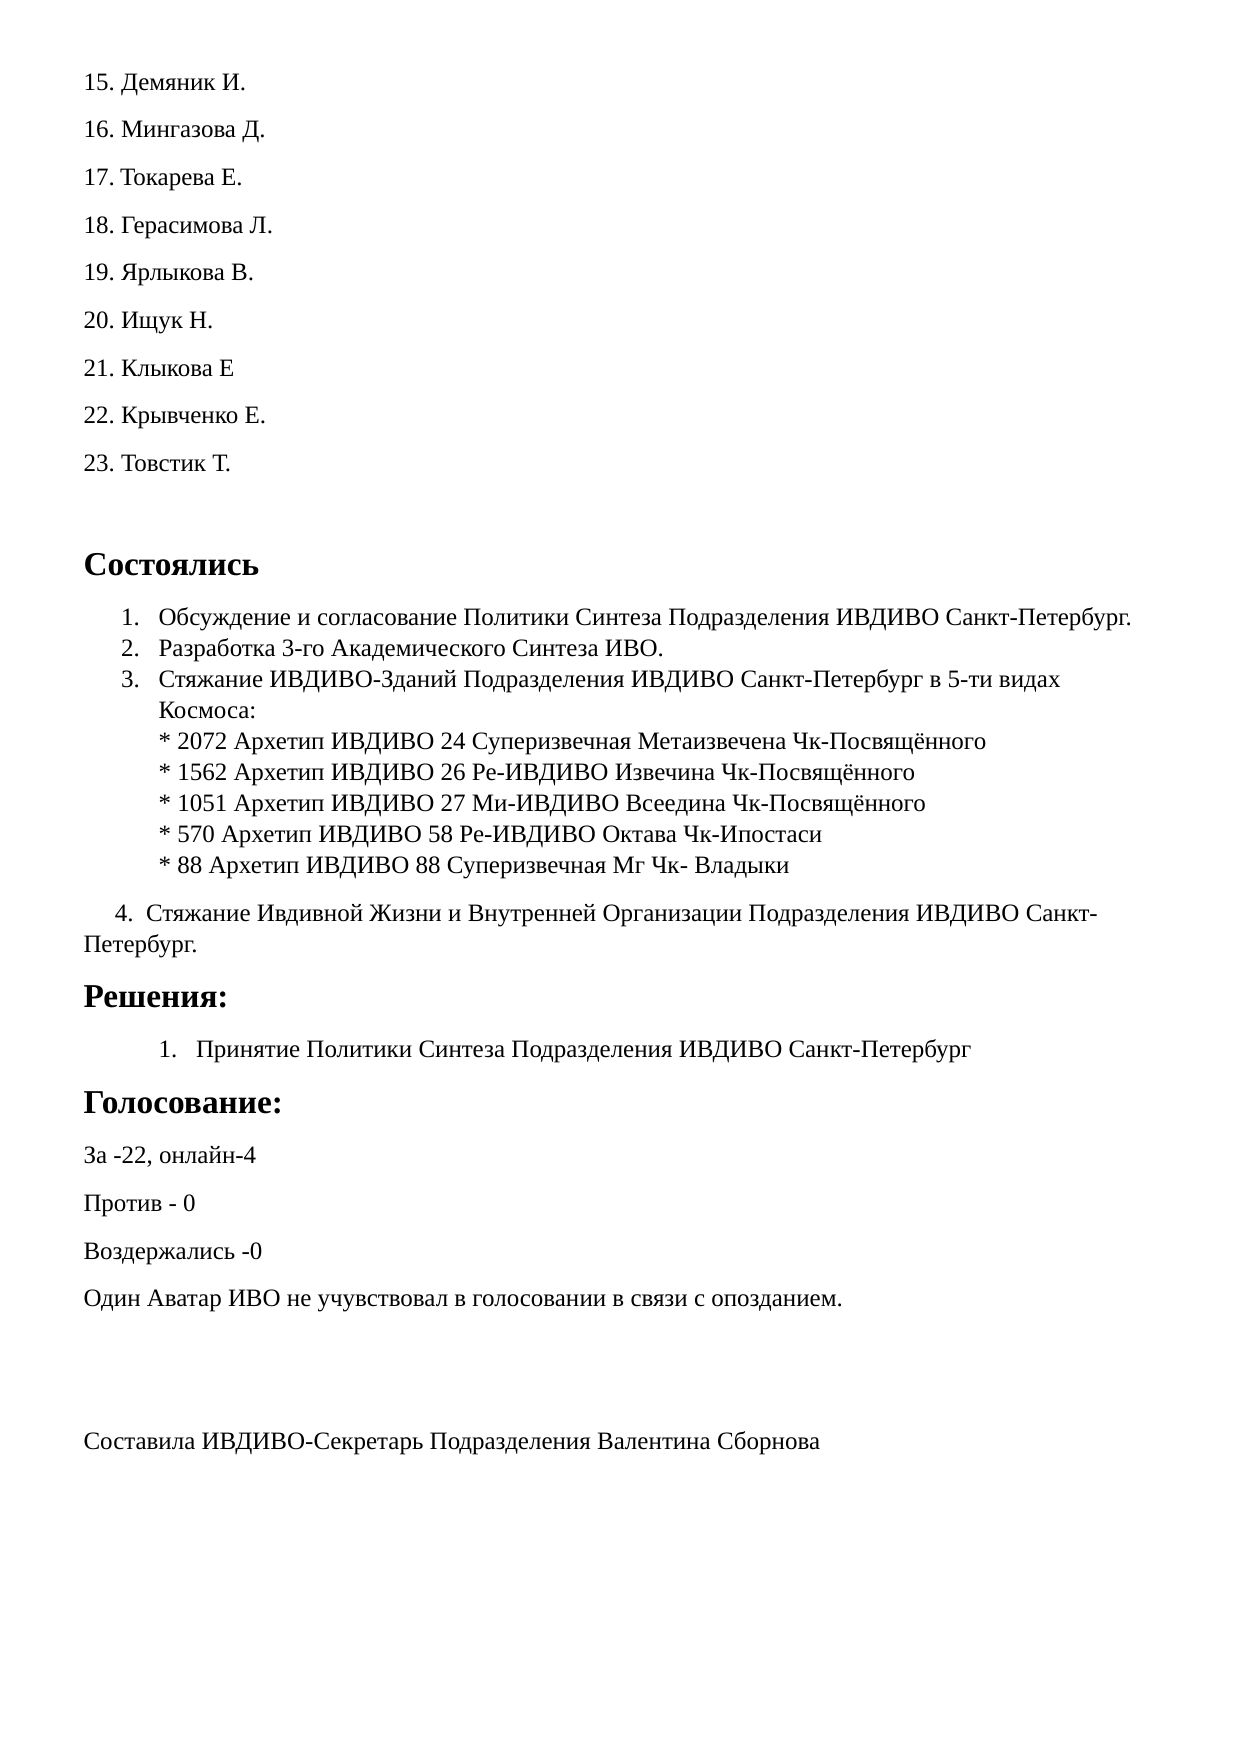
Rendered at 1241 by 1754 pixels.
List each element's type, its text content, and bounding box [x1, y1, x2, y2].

list * 1051 Архетип ИВДИВО 27 Ми-ИВДИВО Всеедина Чк-Посвящённого [158, 788, 1157, 817]
list Стяжание ИВДИВО-Зданий Подразделения ИВДИВО Санкт-Петербург в 5-ти видах Космоса: [121, 664, 1157, 724]
text Против - 0 [83, 1188, 1157, 1217]
list Принятие Политики Синтеза Подразделения ИВДИВО Санкт-Петербург [158, 1034, 1157, 1063]
text 16. Мингазова Д. [83, 114, 1157, 143]
text Составила ИВДИВО-Секретарь Подразделения Валентина Сборнова [83, 1426, 1157, 1454]
text Голосование: [83, 1082, 1157, 1121]
text 23. Товстик Т. [83, 448, 1157, 477]
text Воздержались -0 [83, 1236, 1157, 1264]
text 20. Ищук Н. [83, 305, 1157, 334]
list * 88 Архетип ИВДИВО 88 Суперизвечная Мг Чк- Владыки [158, 850, 1157, 879]
list * 2072 Архетип ИВДИВО 24 Суперизвечная Метаизвечена Чк-Посвящённого [158, 726, 1157, 755]
text 21. Клыкова Е [83, 353, 1157, 382]
list Разработка 3-го Академического Синтеза ИВО. [121, 633, 1157, 662]
list * 1562 Архетип ИВДИВО 26 Ре-ИВДИВО Извечина Чк-Посвящённого [158, 757, 1157, 786]
text 22. Крывченко Е. [83, 401, 1157, 429]
text Один Аватар ИВО не учувствовал в голосовании в связи с опозданием. [83, 1283, 1157, 1312]
list Обсуждение и согласование Политики Синтеза Подразделения ИВДИВО Санкт-Петербург. [121, 602, 1157, 631]
text За -22, онлайн-4 [83, 1140, 1157, 1169]
text Решения: [83, 977, 1157, 1015]
text 4. Стяжание Ивдивной Жизни и Внутренней Организации Подразделения ИВДИВО Санкт-Петербург. [83, 898, 1157, 958]
text 18. Герасимова Л. [83, 210, 1157, 238]
text 19. Ярлыкова В. [83, 257, 1157, 286]
list * 570 Архетип ИВДИВО 58 Ре-ИВДИВО Октава Чк-Ипостаси [158, 819, 1157, 848]
text 15. Демяник И. [83, 67, 1157, 95]
text 17. Токарева Е. [83, 162, 1157, 191]
text Состоялись [83, 544, 1157, 582]
